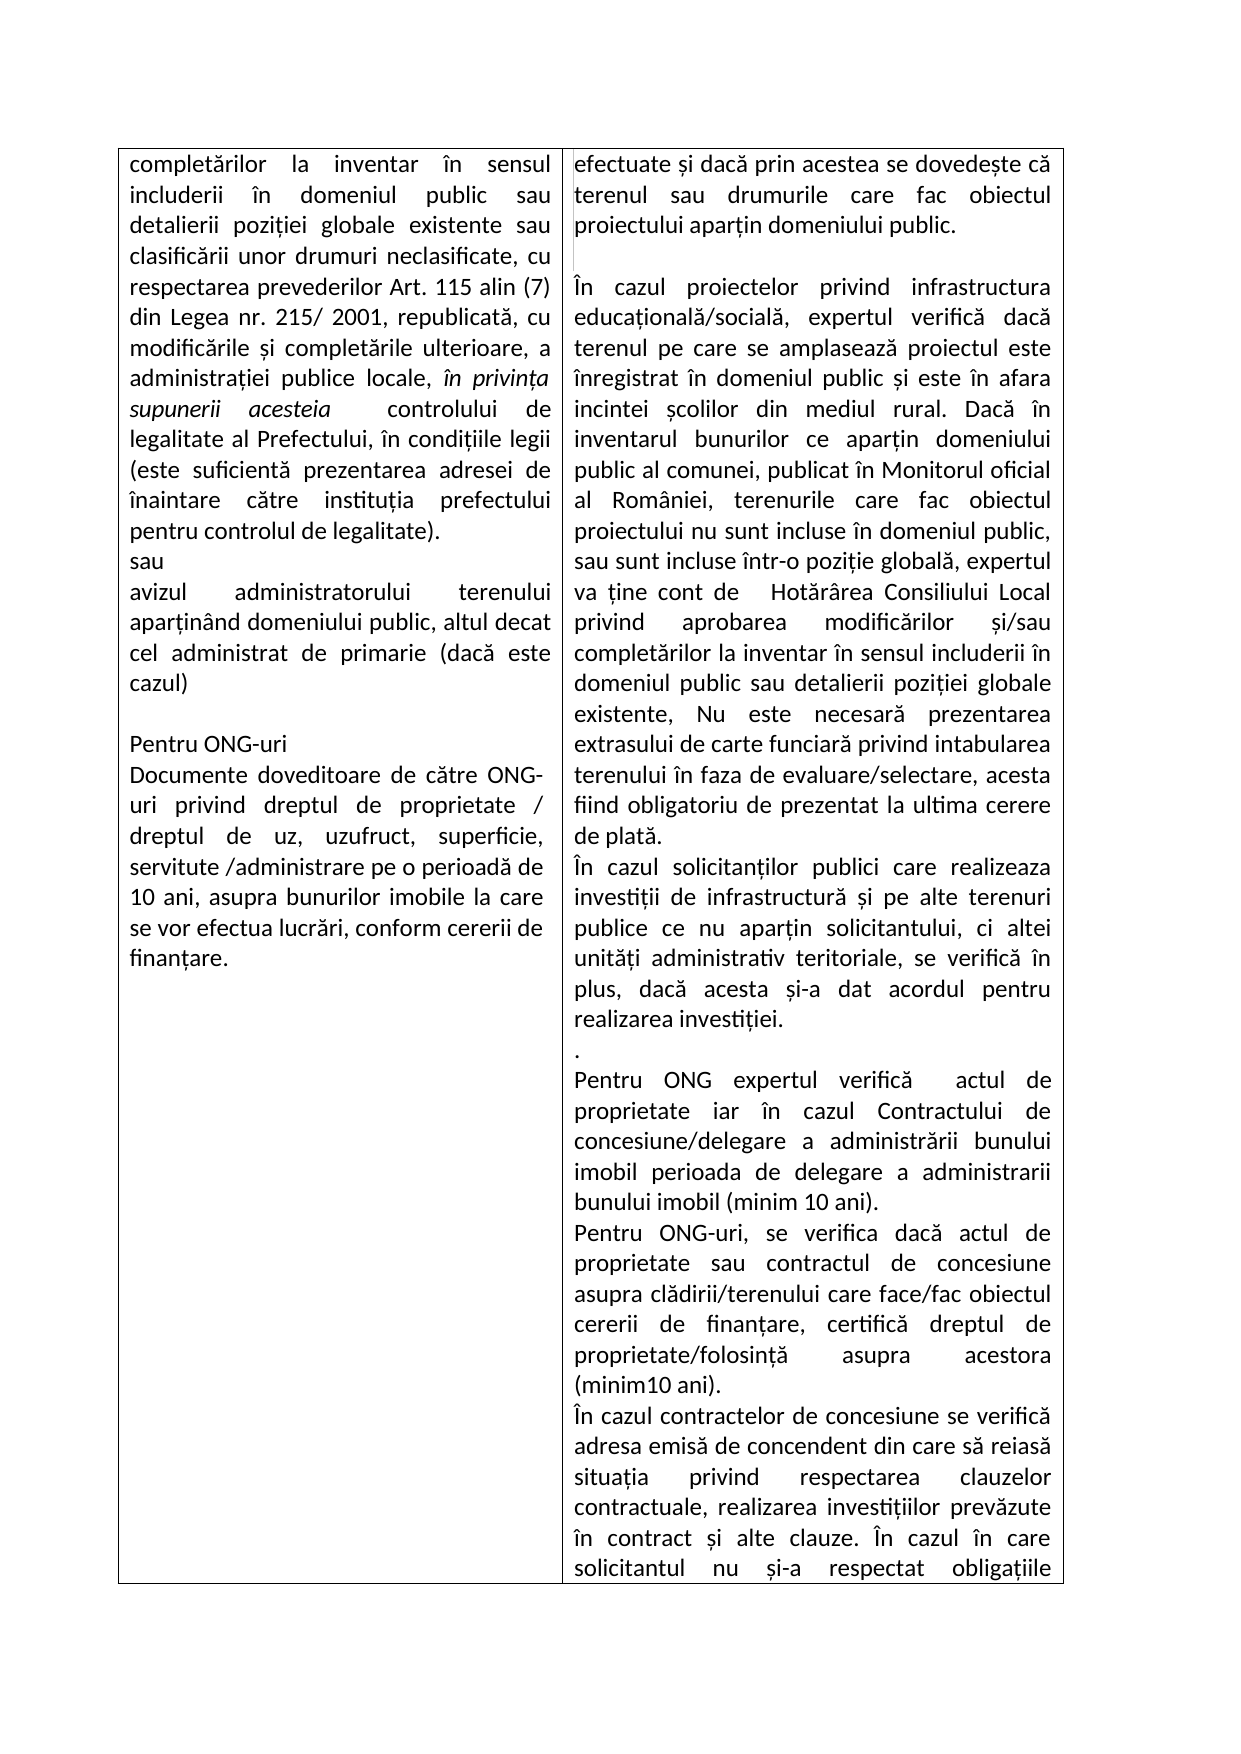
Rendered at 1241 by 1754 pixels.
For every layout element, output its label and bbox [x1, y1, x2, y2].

table_header [119, 149, 562, 1583]
table_header [563, 149, 1063, 1583]
